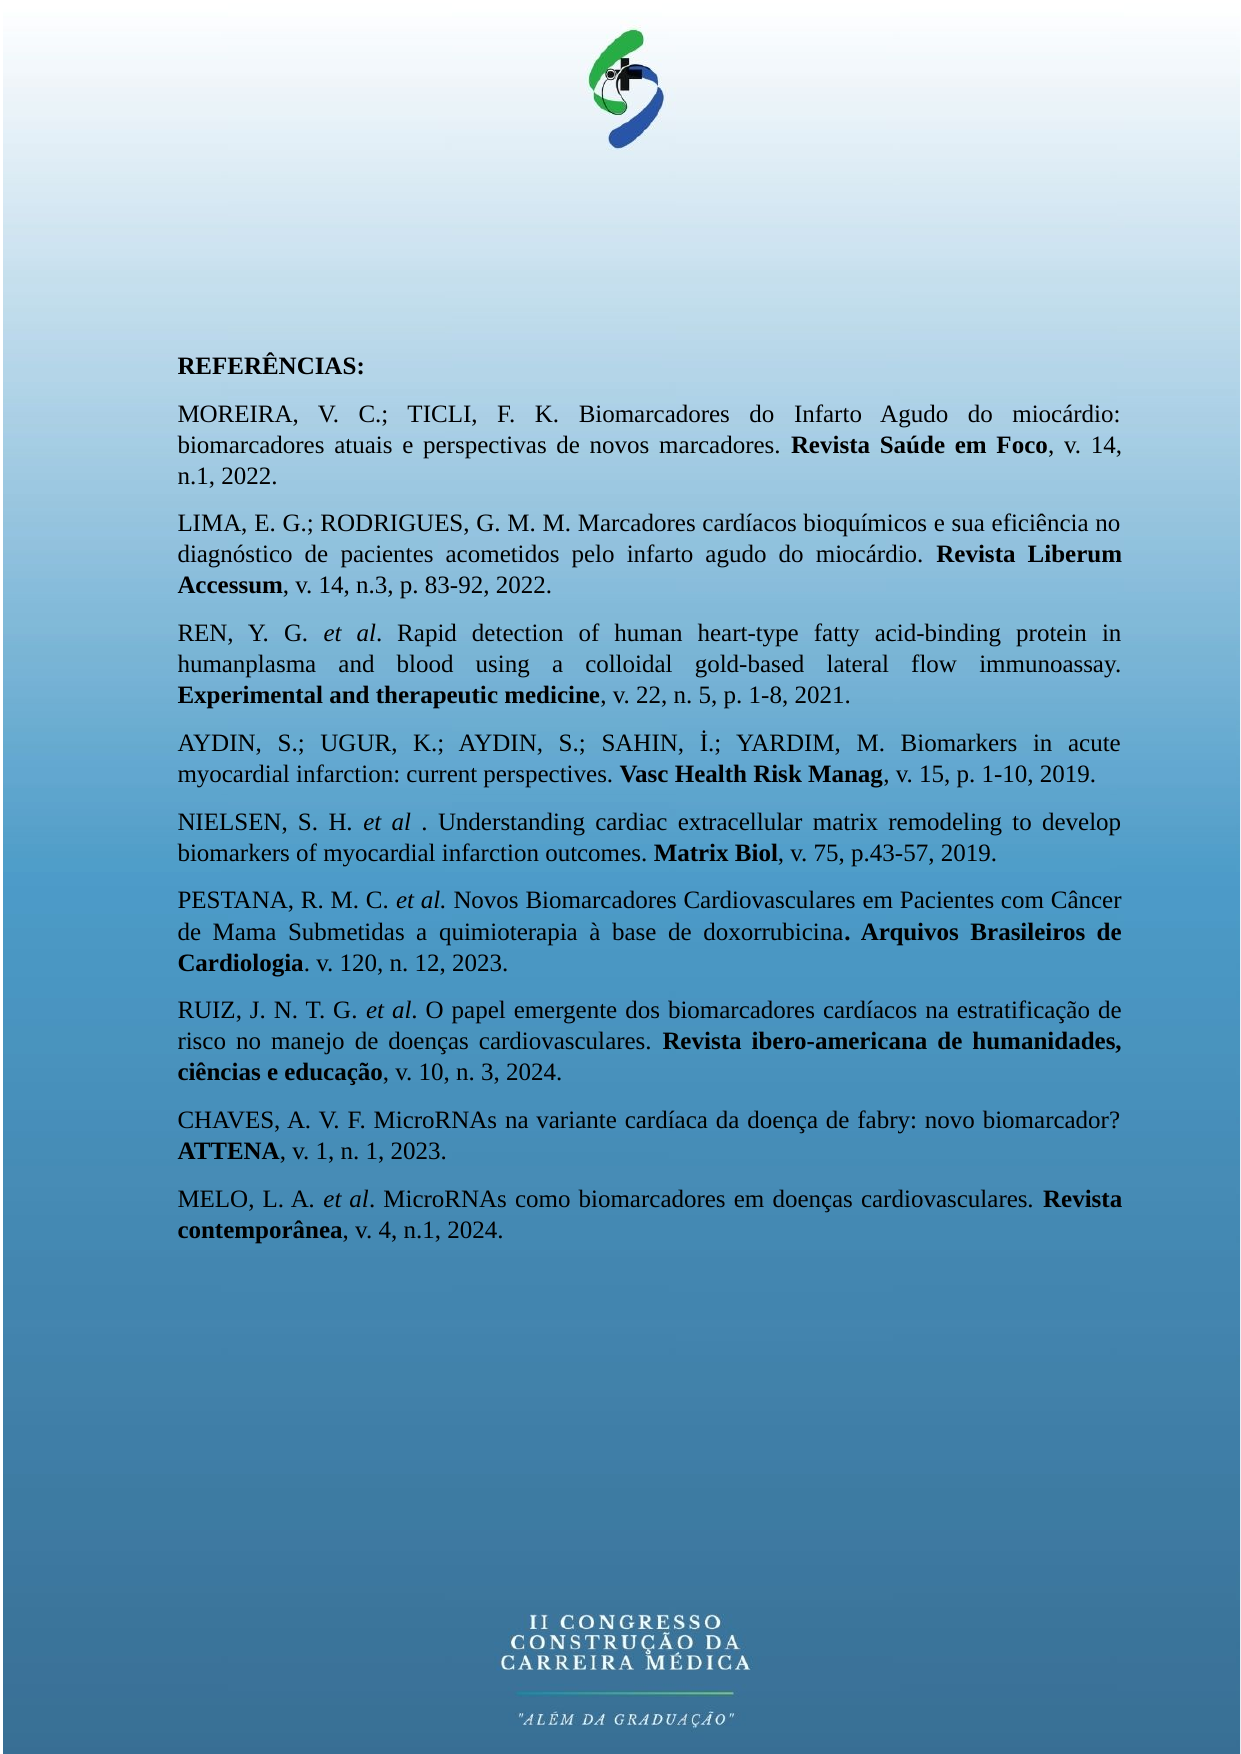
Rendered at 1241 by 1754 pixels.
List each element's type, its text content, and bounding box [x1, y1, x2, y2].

text NIELSEN, S. H. et al . Understanding cardiac extracellular matrix remodeling to develop biomarkers of myocardial infarction outcomes. Matrix Biol, v. 75, p.43-57, 2019. [177, 807, 1122, 867]
text RUIZ, J. N. T. G. et al. O papel emergente dos biomarcadores cardíacos na estratificação de risco no manejo de doenças cardiovasculares. Revista ibero-americana de humanidades, ciências e educação, v. 10, n. 3, 2024. [177, 995, 1122, 1086]
text LIMA, E. G.; RODRIGUES, G. M. M. Marcadores cardíacos bioquímicos e sua eficiência no diagnóstico de pacientes acometidos pelo infarto agudo do miocárdio. Revista Liberum Accessum, v. 14, n.3, p. 83-92, 2022. [177, 508, 1122, 599]
picture [3, 3, 1241, 1754]
text CHAVES, A. V. F. MicroRNAs na variante cardíaca da doença de fabry: novo biomarcador? ATTENA, v. 1, n. 1, 2023. [177, 1105, 1122, 1165]
text REFERÊNCIAS: [177, 351, 1122, 380]
text MELO, L. A. et al. MicroRNAs como biomarcadores em doenças cardiovasculares. Revista contemporânea, v. 4, n.1, 2024. [177, 1184, 1122, 1244]
text AYDIN, S.; UGUR, K.; AYDIN, S.; SAHIN, İ.; YARDIM, M. Biomarkers in acute myocardial infarction: current perspectives. Vasc Health Risk Manag, v. 15, p. 1-10, 2019. [177, 728, 1122, 788]
text REN, Y. G. et al. Rapid detection of human heart-type fatty acid-binding protein in humanplasma and blood using a colloidal gold-based lateral flow immunoassay. Experimental and therapeutic medicine, v. 22, n. 5, p. 1-8, 2021. [177, 618, 1122, 709]
text PESTANA, R. M. C. et al. Novos Biomarcadores Cardiovasculares em Pacientes com Câncer de Mama Submetidas a quimioterapia à base de doxorrubicina. Arquivos Brasileiros de Cardiologia. v. 120, n. 12, 2023. [177, 886, 1122, 976]
text MOREIRA, V. C.; TICLI, F. K. Biomarcadores do Infarto Agudo do miocárdio: biomarcadores atuais e perspectivas de novos marcadores. Revista Saúde em Foco, v. 14, n.1, 2022. [177, 399, 1122, 489]
